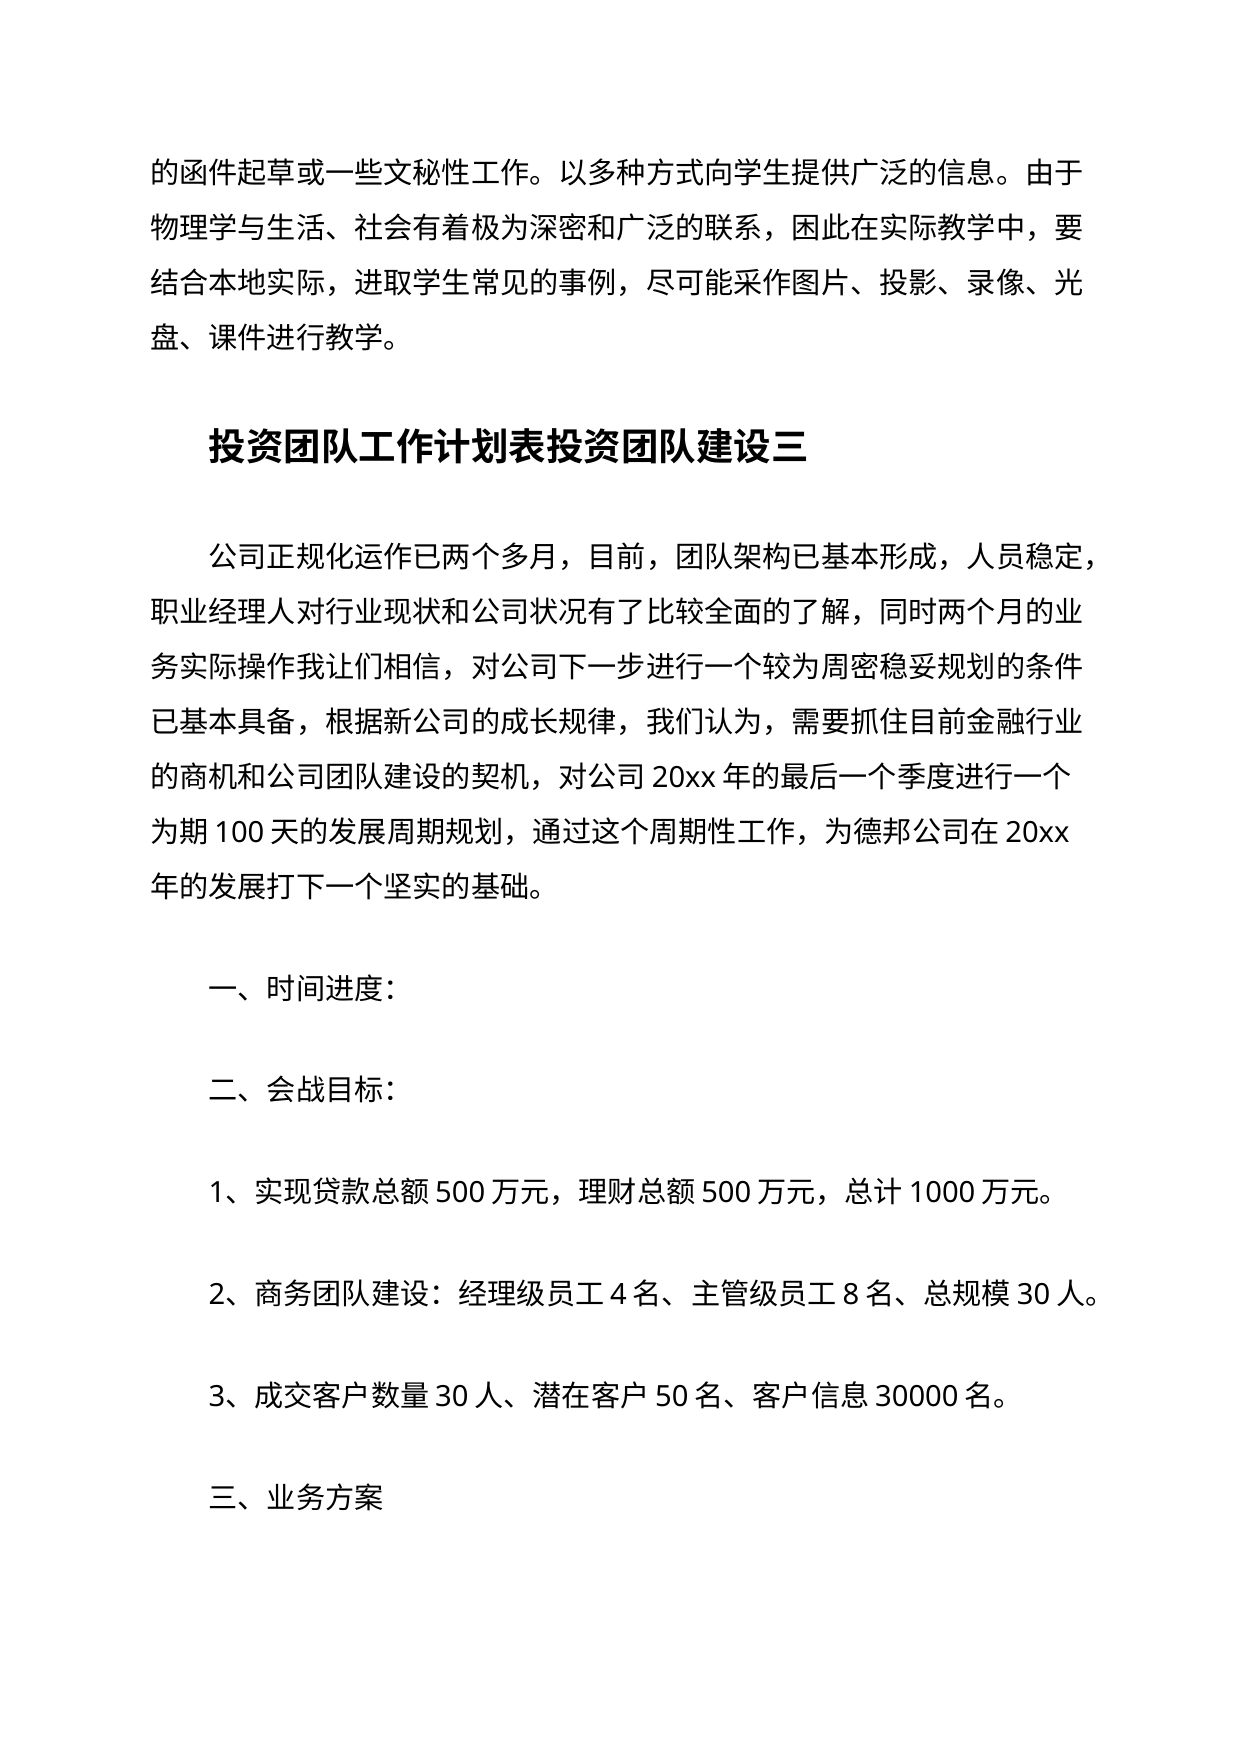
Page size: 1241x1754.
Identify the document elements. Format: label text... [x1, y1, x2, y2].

text 投资团队工作计划表投资团队建设三 [150, 416, 1090, 471]
text 公司正规化运作已两个多月，目前，团队架构已基本形成，人员稳定，职业经理人对行业现状和公司状况有了比较全面的了解，同时两个月的业务实际操作我让们相信，对公司下一步进行一个较为周密稳妥规划的条件已基本具备，根据新公司的成长规律，我们认为，需要抓住目前金融行业的商机和公司团队建设的契机，对公司20xx年的最后一个季度进行一个为期100天的发展周期规划，通过这个周期性工作，为德邦公司在20xx年的发展打下一个坚实的基础。 [150, 534, 1090, 906]
text 三、业务方案 [150, 1475, 1090, 1517]
text 2、商务团队建设：经理级员工4名、主管级员工8名、总规模30人。 [150, 1271, 1090, 1313]
text 1、实现贷款总额500万元，理财总额500万元，总计1000万元。 [150, 1169, 1090, 1211]
text 3、成交客户数量30人、潜在客户50名、客户信息30000名。 [150, 1373, 1090, 1415]
text 一、时间进度： [150, 965, 1090, 1007]
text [150, 150, 1090, 357]
text 二、会战目标： [150, 1067, 1090, 1109]
